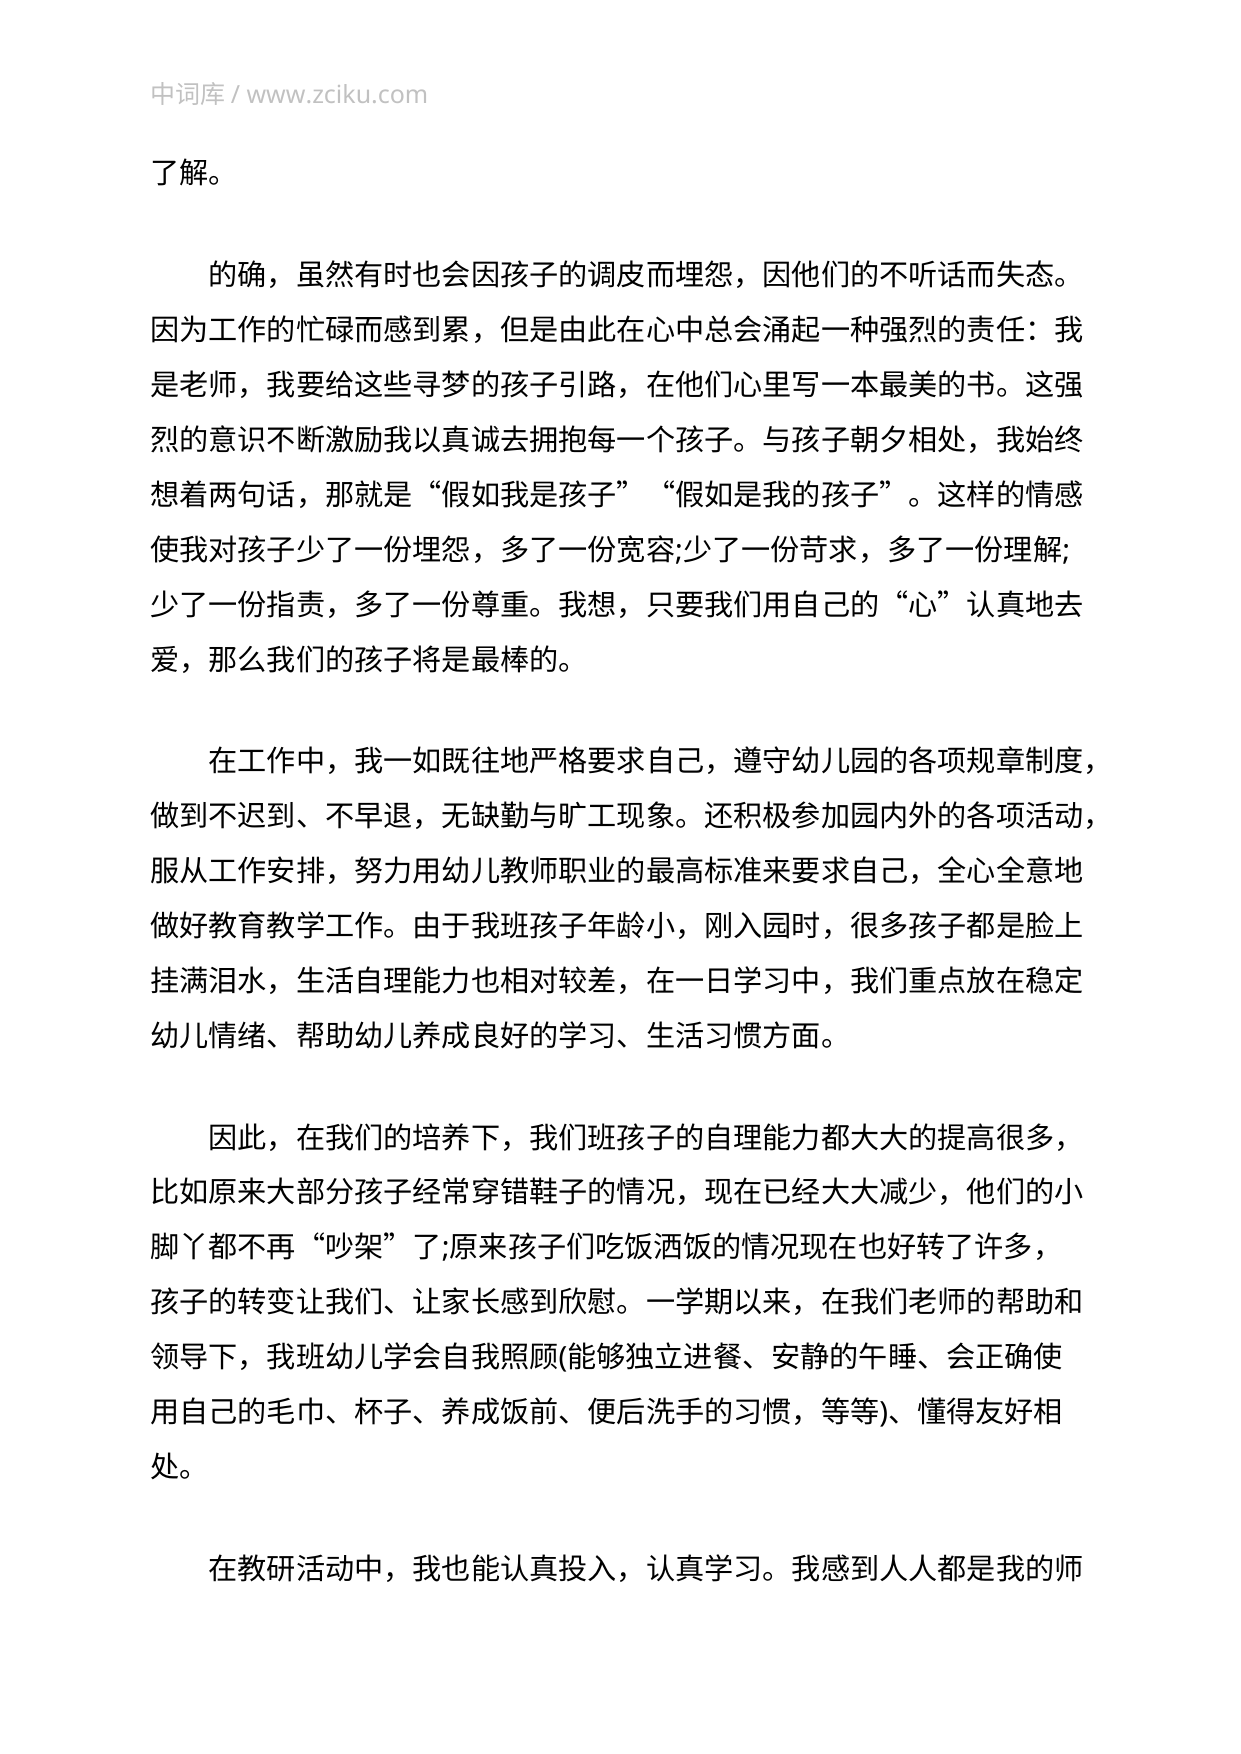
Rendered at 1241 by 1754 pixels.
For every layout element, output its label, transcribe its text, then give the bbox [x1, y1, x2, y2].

text 在工作中，我一如既往地严格要求自己，遵守幼儿园的各项规章制度，做到不迟到、不早退，无缺勤与旷工现象。还积极参加园内外的各项活动，服从工作安排，努力用幼儿教师职业的最高标准来要求自己，全心全意地做好教育教学工作。由于我班孩子年龄小，刚入园时，很多孩子都是脸上挂满泪水，生活自理能力也相对较差，在一日学习中，我们重点放在稳定幼儿情绪、帮助幼儿养成良好的学习、生活习惯方面。 [150, 738, 1090, 1055]
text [150, 1546, 1090, 1588]
text 因此，在我们的培养下，我们班孩子的自理能力都大大的提高很多，比如原来大部分孩子经常穿错鞋子的情况，现在已经大大减少，他们的小脚丫都不再“吵架”了;原来孩子们吃饭洒饭的情况现在也好转了许多，孩子的转变让我们、让家长感到欣慰。一学期以来，在我们老师的帮助和领导下，我班幼儿学会自我照顾(能够独立进餐、安静的午睡、会正确使用自己的毛巾、杯子、养成饭前、便后洗手的习惯，等等)、懂得友好相处。 [150, 1114, 1090, 1486]
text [150, 150, 1090, 192]
text 的确，虽然有时也会因孩子的调皮而埋怨，因他们的不听话而失态。因为工作的忙碌而感到累，但是由此在心中总会涌起一种强烈的责任：我是老师，我要给这些寻梦的孩子引路，在他们心里写一本最美的书。这强烈的意识不断激励我以真诚去拥抱每一个孩子。与孩子朝夕相处，我始终想着两句话，那就是“假如我是孩子”“假如是我的孩子”。这样的情感使我对孩子少了一份埋怨，多了一份宽容;少了一份苛求，多了一份理解;少了一份指责，多了一份尊重。我想，只要我们用自己的“心”认真地去爱，那么我们的孩子将是最棒的。 [150, 252, 1090, 678]
